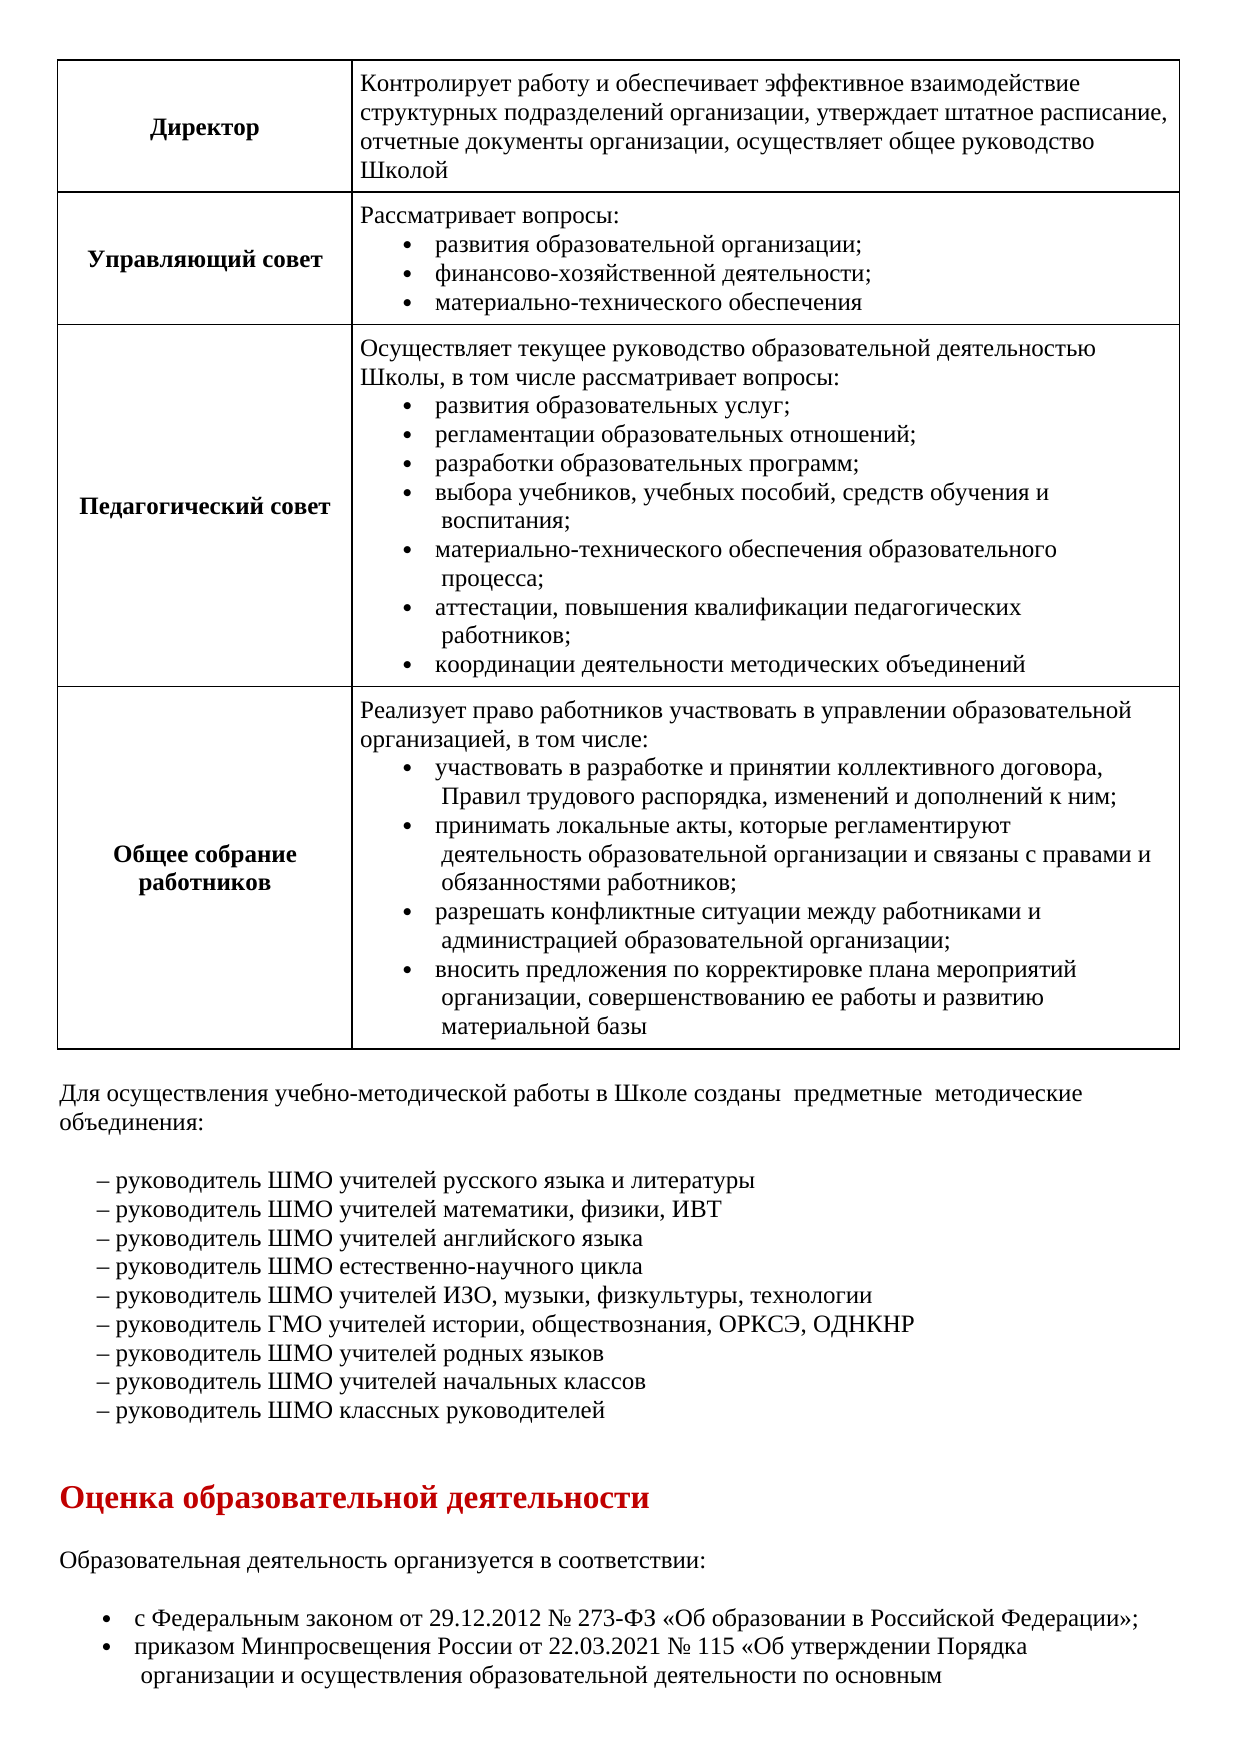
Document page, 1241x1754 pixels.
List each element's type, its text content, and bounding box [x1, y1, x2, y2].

list – руководитель ГМО учителей истории, обществознания, ОРКСЭ, ОДНКНР [97, 1309, 1181, 1338]
table_cell Управляющий совет [58, 193, 351, 323]
text Образовательная деятельность организуется в соответствии: [59, 1545, 1181, 1573]
list – руководитель ШМО учителей ИЗО, музыки, физкультуры, технологии [97, 1280, 1181, 1309]
list с Федеральным законом от 29.12.2012 № 273-ФЗ «Об образовании в Российской Федерации»; [103, 1603, 1162, 1631]
list – руководитель ШМО естественно-научного цикла [97, 1251, 1181, 1280]
table_cell Контролирует работу и обеспечивает эффективное взаимодействие структурных подразделений организации, утверждает штатное расписание, отчетные документы организации, осуществляет общее руководство Школой [353, 61, 1179, 191]
text Оценка образовательной деятельности [59, 1453, 1181, 1516]
text Для осуществления учебно-методической работы в Школе созданы предметные методические объединения: [59, 1078, 1181, 1136]
list – руководитель ШМО учителей начальных классов [97, 1366, 1181, 1395]
list – руководитель ШМО учителей математики, физики, ИВТ [97, 1194, 1181, 1223]
table_cell Педагогический совет [58, 325, 351, 686]
table_cell Общее собрание работников [58, 687, 351, 1048]
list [103, 1631, 1162, 1689]
list – руководитель ШМО учителей родных языков [97, 1338, 1181, 1366]
list – руководитель ШМО учителей русского языка и литературы [97, 1165, 1181, 1194]
table_cell Реализует право работников участвовать в управлении образовательной организацией, в том числе: участвовать в разработке и принятии коллективного договора, Правил трудового распорядка, изменений и дополнений к ним; принимать локальные акты, которые регламентируют деятельность образовательной организации и связаны с правами и обязанностями работников; разрешать конфликтные ситуации между работниками и администрацией образовательной организации; вносить предложения по корректировке плана мероприятий организации, совершенствованию ее работы и развитию материальной базы [353, 687, 1179, 1048]
list – руководитель ШМО классных руководителей [97, 1395, 1181, 1424]
list – руководитель ШМО учителей английского языка [97, 1223, 1181, 1251]
table_cell Директор [58, 61, 351, 191]
table_cell Рассматривает вопросы: развития образовательной организации; финансово-хозяйственной деятельности; материально-технического обеспечения [353, 193, 1179, 323]
table_cell Осуществляет текущее руководство образовательной деятельностью Школы, в том числе рассматривает вопросы: развития образовательных услуг; регламентации образовательных отношений; разработки образовательных программ; выбора учебников, учебных пособий, средств обучения и воспитания; материально-технического обеспечения образовательного процесса; аттестации, повышения квалификации педагогических работников; координации деятельности методических объединений [353, 325, 1179, 686]
